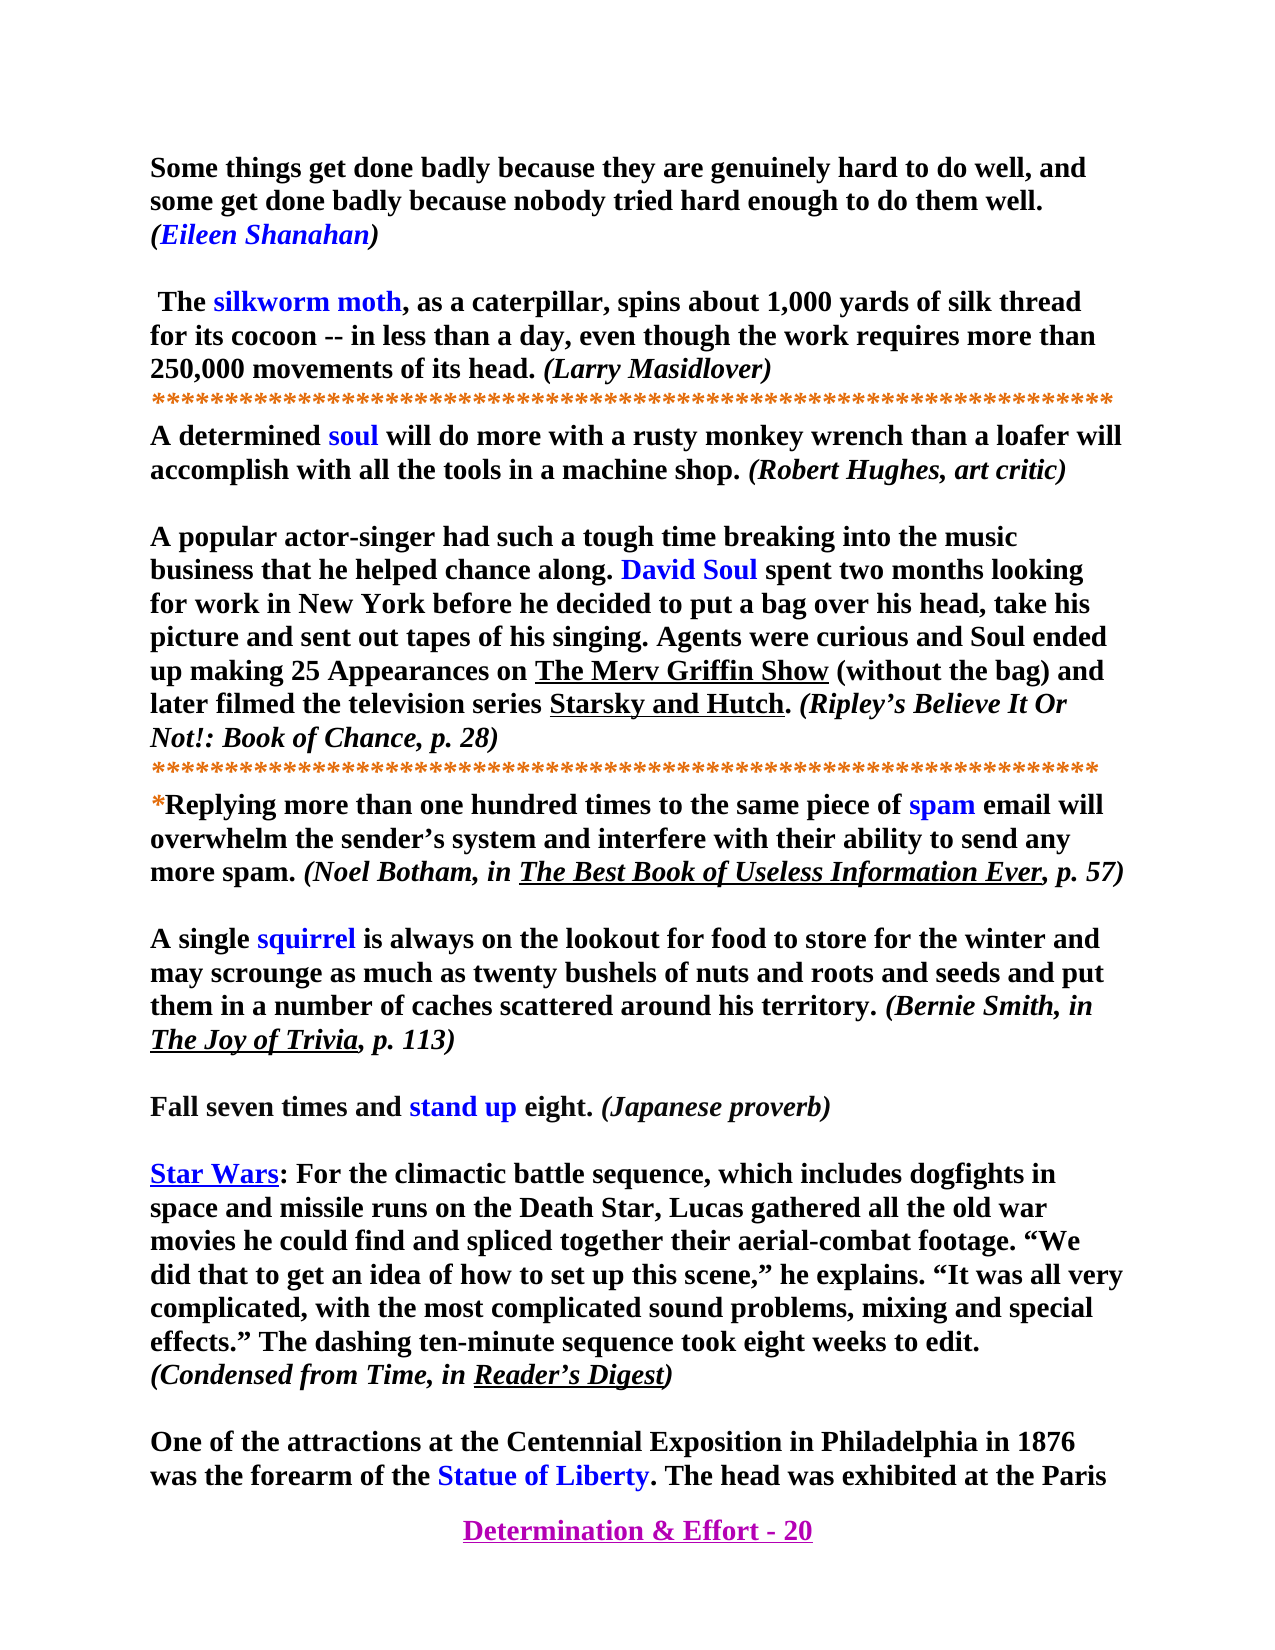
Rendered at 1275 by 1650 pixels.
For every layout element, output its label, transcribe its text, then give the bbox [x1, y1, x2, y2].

text Star Wars: For the climactic battle sequence, which includes dogfights in space and missile runs on the Death Star, Lucas gathered all the old war movies he could find and spliced together their aerial-combat footage. “We did that to get an idea of how to set up this scene,” he explains. “It was all very complicated, with the most complicated sound problems, mixing and special effects.” The dashing ten-minute sequence took eight weeks to edit. (Condensed from Time, in Reader’s Digest) [150, 1123, 1125, 1391]
text ****************************************************************** [150, 385, 1125, 418]
text A popular actor-singer had such a tough time breaking into the music business that he helped chance along. David Soul spent two months looking for work in New York before he decided to put a bag over his head, take his picture and sent out tapes of his singing. Agents were curious and Soul ended up making 25 Appearances on The Merv Griffin Show (without the bag) and later filmed the television series Starsky and Hutch. (Ripley’s Believe It Or Not!: Book of Chance, p. 28) [150, 519, 1125, 754]
text ******************************************************************Replying more than one hundred times to the same piece of spam email will overwhelm the sender’s system and interfere with their ability to send any more spam. (Noel Botham, in The Best Book of Useless Information Ever, p. 57) [150, 754, 1125, 888]
text Some things get done badly because they are genuinely hard to do well, and some get done badly because nobody tried hard enough to do them well. (Eileen Shanahan) The silkworm moth, as a caterpillar, spins about 1,000 yards of silk thread for its cocoon -- in less than a day, even though the work requires more than 250,000 movements of its head. (Larry Masidlover) [150, 150, 1125, 385]
text Fall seven times and stand up eight. (Japanese proverb) [150, 1089, 1125, 1123]
text A single squirrel is always on the lookout for food to store for the winter and may scrounge as much as twenty bushels of nuts and roots and seeds and put them in a number of caches scattered around his territory. (Bernie Smith, in The Joy of Trivia, p. 113) [150, 921, 1125, 1056]
text A determined soul will do more with a rusty monkey wrench than a loafer will accomplish with all the tools in a machine shop. (Robert Hughes, art critic) [150, 418, 1125, 485]
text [150, 1424, 1125, 1492]
